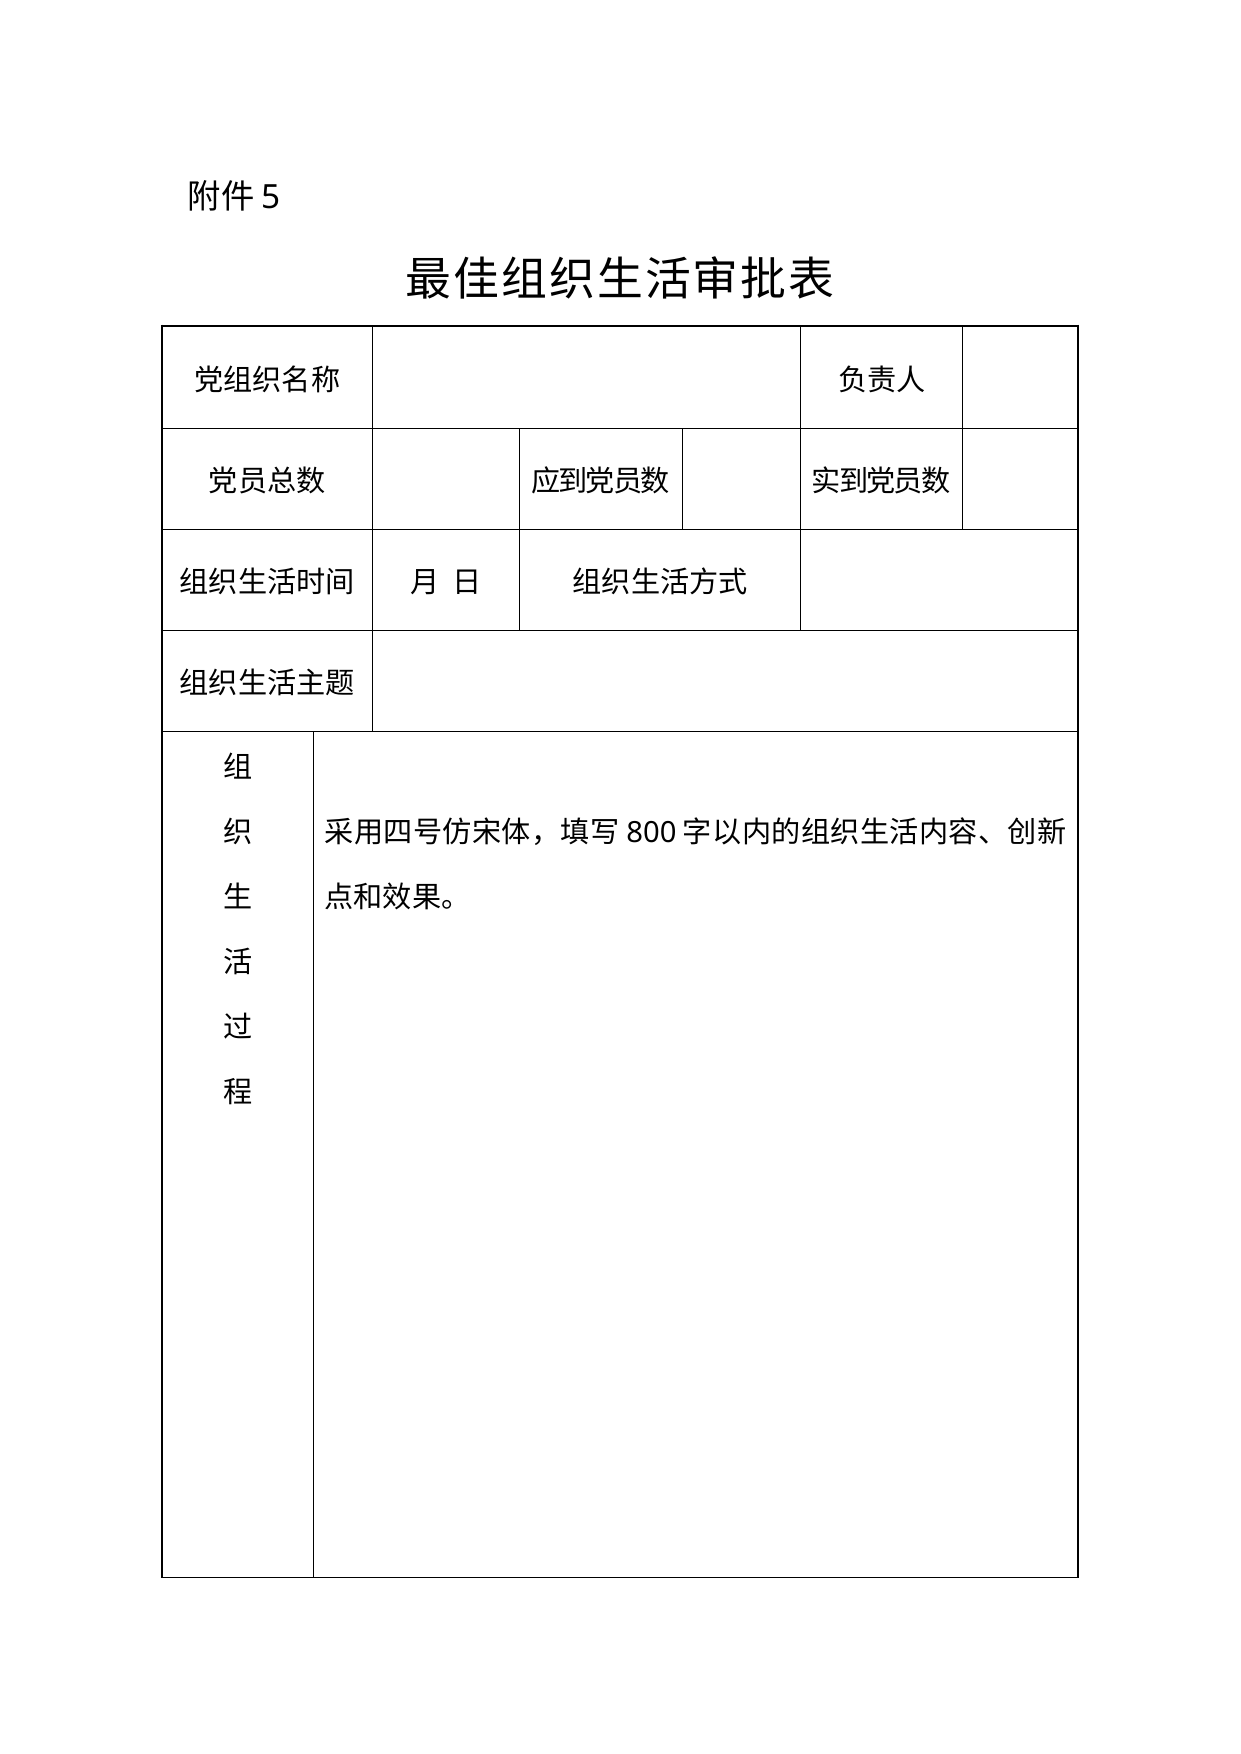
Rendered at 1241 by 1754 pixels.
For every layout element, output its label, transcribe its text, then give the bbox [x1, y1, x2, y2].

text 附件5 [187, 162, 1053, 227]
table_cell 组 织 生 活 过 程 [163, 732, 313, 1577]
table_cell 党员总数 [163, 429, 372, 529]
table_header [373, 327, 800, 428]
table_cell [373, 631, 1077, 731]
table_cell [373, 429, 519, 529]
table_cell 应到党员数 [520, 429, 682, 529]
table_cell 实到党员数 [801, 429, 962, 529]
table_cell 组织生活方式 [520, 530, 800, 630]
table_header 党组织名称 [163, 327, 372, 428]
text 最佳组织生活审批表 [187, 227, 1053, 324]
table_cell [801, 530, 1077, 630]
table_cell [963, 429, 1077, 529]
table_cell 组织生活时间 [163, 530, 372, 630]
table_cell 月 日 [373, 530, 519, 630]
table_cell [314, 732, 1077, 1577]
table_cell [683, 429, 800, 529]
table_header 负责人 [801, 327, 962, 428]
table_cell 组织生活主题 [163, 631, 372, 731]
table_header [963, 327, 1077, 428]
